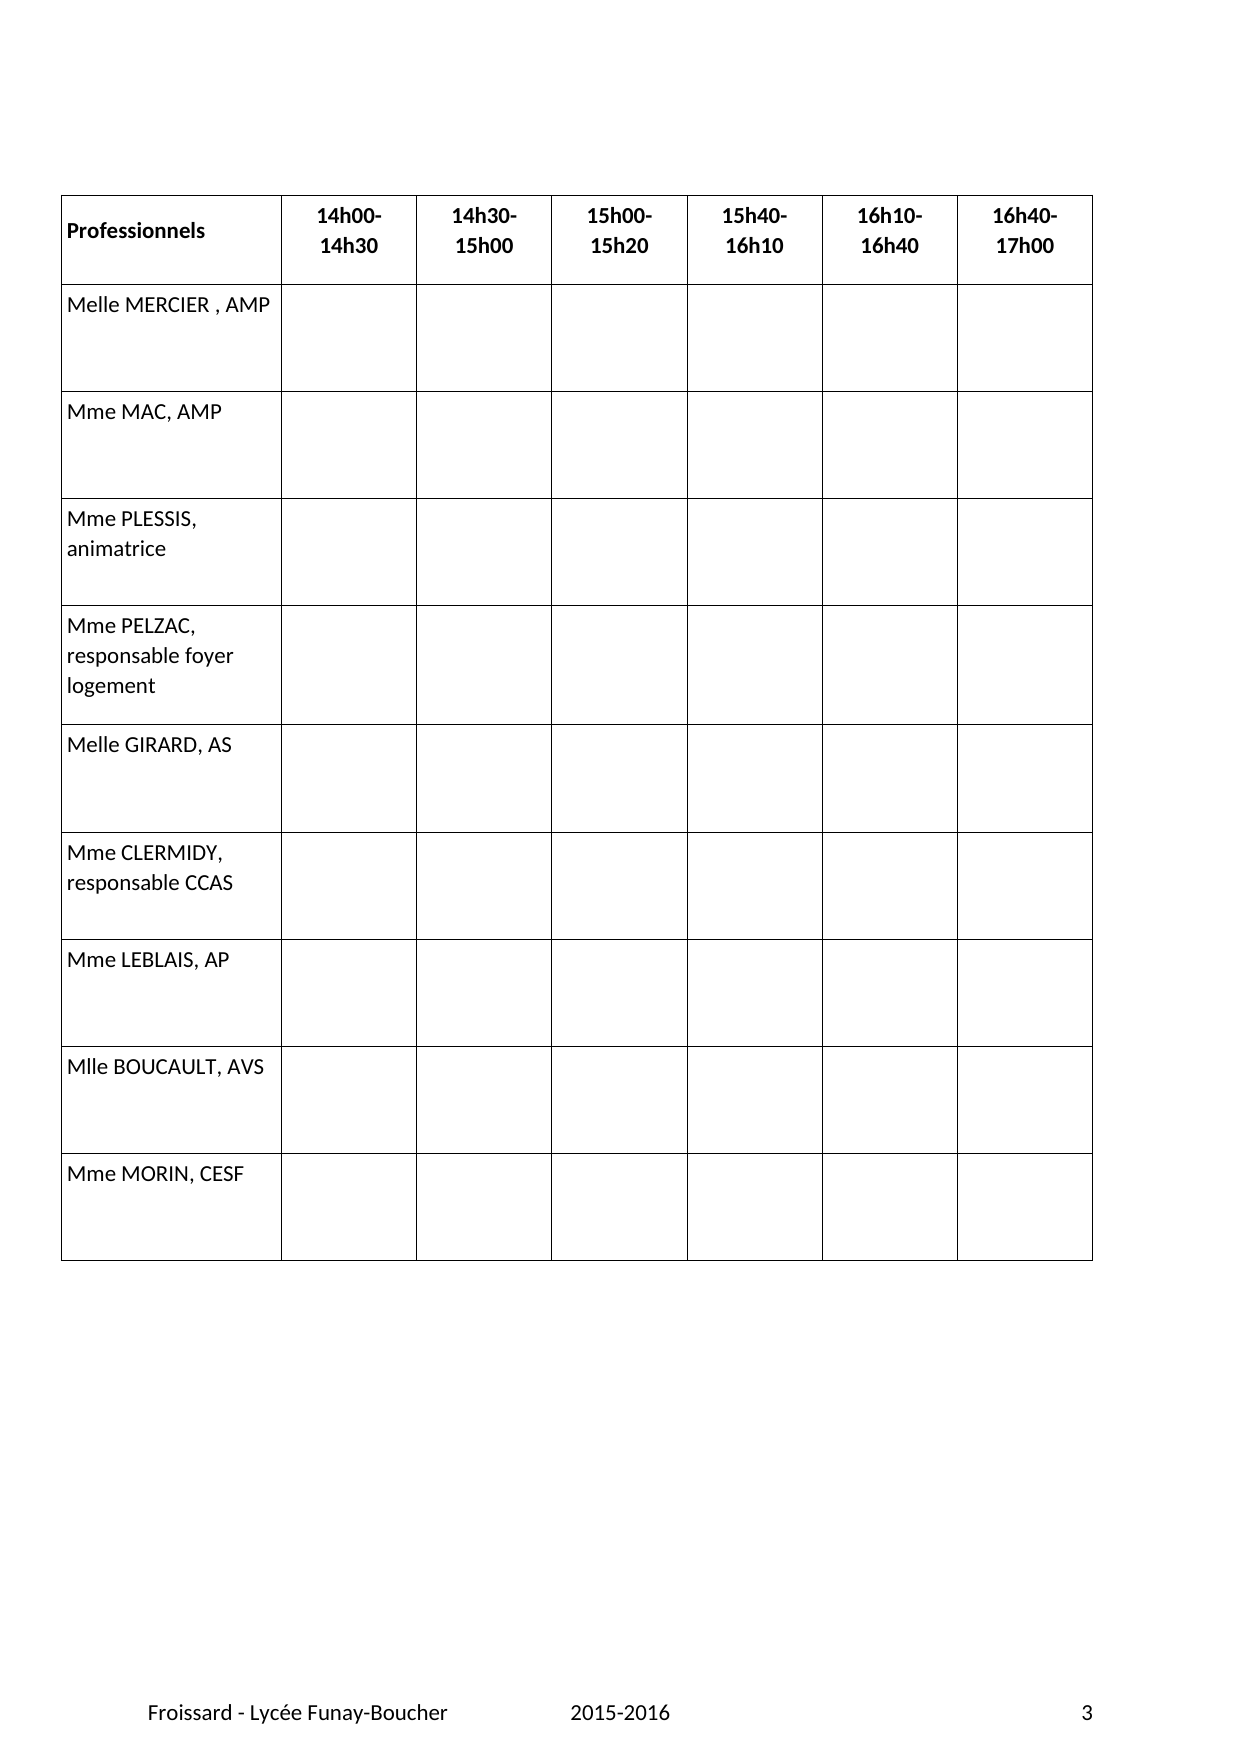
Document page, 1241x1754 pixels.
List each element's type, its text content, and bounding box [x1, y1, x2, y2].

table_cell [958, 392, 1092, 498]
table_cell [688, 606, 822, 724]
table_cell [823, 833, 957, 938]
table_cell Mme PELZAC, responsable foyer logement [62, 606, 281, 724]
table_cell [552, 1047, 687, 1153]
table_cell Mme PLESSIS, animatrice [62, 499, 281, 605]
table_cell [552, 499, 687, 605]
table_cell [417, 725, 551, 831]
table_cell Mme CLERMIDY, responsable CCAS [62, 833, 281, 938]
table_cell [417, 392, 551, 498]
table_cell [823, 725, 957, 831]
table_cell Mme LEBLAIS, AP [62, 940, 281, 1046]
table_cell [958, 285, 1092, 391]
table_cell [958, 1154, 1092, 1260]
table_cell [688, 833, 822, 938]
table_cell [282, 499, 416, 605]
table_cell [552, 285, 687, 391]
table_cell [958, 940, 1092, 1046]
table_cell [823, 940, 957, 1046]
table_cell Mme MAC, AMP [62, 392, 281, 498]
table_cell [552, 833, 687, 938]
table_cell [688, 725, 822, 831]
table_cell [688, 285, 822, 391]
table_header 15h40-16h10 [688, 196, 822, 283]
table_cell [282, 606, 416, 724]
table_cell [958, 725, 1092, 831]
table_cell [282, 833, 416, 938]
table_cell [282, 1047, 416, 1153]
table_cell [417, 940, 551, 1046]
table_cell [688, 1047, 822, 1153]
table_cell [958, 499, 1092, 605]
table_cell [282, 1154, 416, 1260]
table_header 15h00-15h20 [552, 196, 687, 283]
table_header 16h40-17h00 [958, 196, 1092, 283]
table_cell Melle MERCIER , AMP [62, 285, 281, 391]
table_cell [688, 1154, 822, 1260]
table_cell [282, 940, 416, 1046]
table_cell [823, 1047, 957, 1153]
table_cell [958, 1047, 1092, 1153]
table_cell [823, 1154, 957, 1260]
table_cell [823, 392, 957, 498]
table_cell [417, 606, 551, 724]
table_cell [958, 606, 1092, 724]
table_cell Mlle BOUCAULT, AVS [62, 1047, 281, 1153]
table_cell [417, 833, 551, 938]
table_cell [823, 606, 957, 724]
table_cell [282, 392, 416, 498]
table_cell [417, 499, 551, 605]
table_header 14h30-15h00 [417, 196, 551, 283]
table_cell [958, 833, 1092, 938]
table_cell [823, 499, 957, 605]
table_cell [417, 285, 551, 391]
table_cell Mme MORIN, CESF [62, 1154, 281, 1260]
table_cell Melle GIRARD, AS [62, 725, 281, 831]
table_cell [552, 606, 687, 724]
table_cell [552, 1154, 687, 1260]
table_header 16h10-16h40 [823, 196, 957, 283]
table_cell [823, 285, 957, 391]
table_cell [282, 725, 416, 831]
table_cell [417, 1047, 551, 1153]
table_cell [282, 285, 416, 391]
table_cell [552, 940, 687, 1046]
table_cell [417, 1154, 551, 1260]
table_cell [688, 499, 822, 605]
table_cell [688, 392, 822, 498]
table_cell [552, 392, 687, 498]
table_cell [552, 725, 687, 831]
table_header 14h00-14h30 [282, 196, 416, 283]
table_header Professionnels [62, 196, 281, 283]
table_cell [688, 940, 822, 1046]
